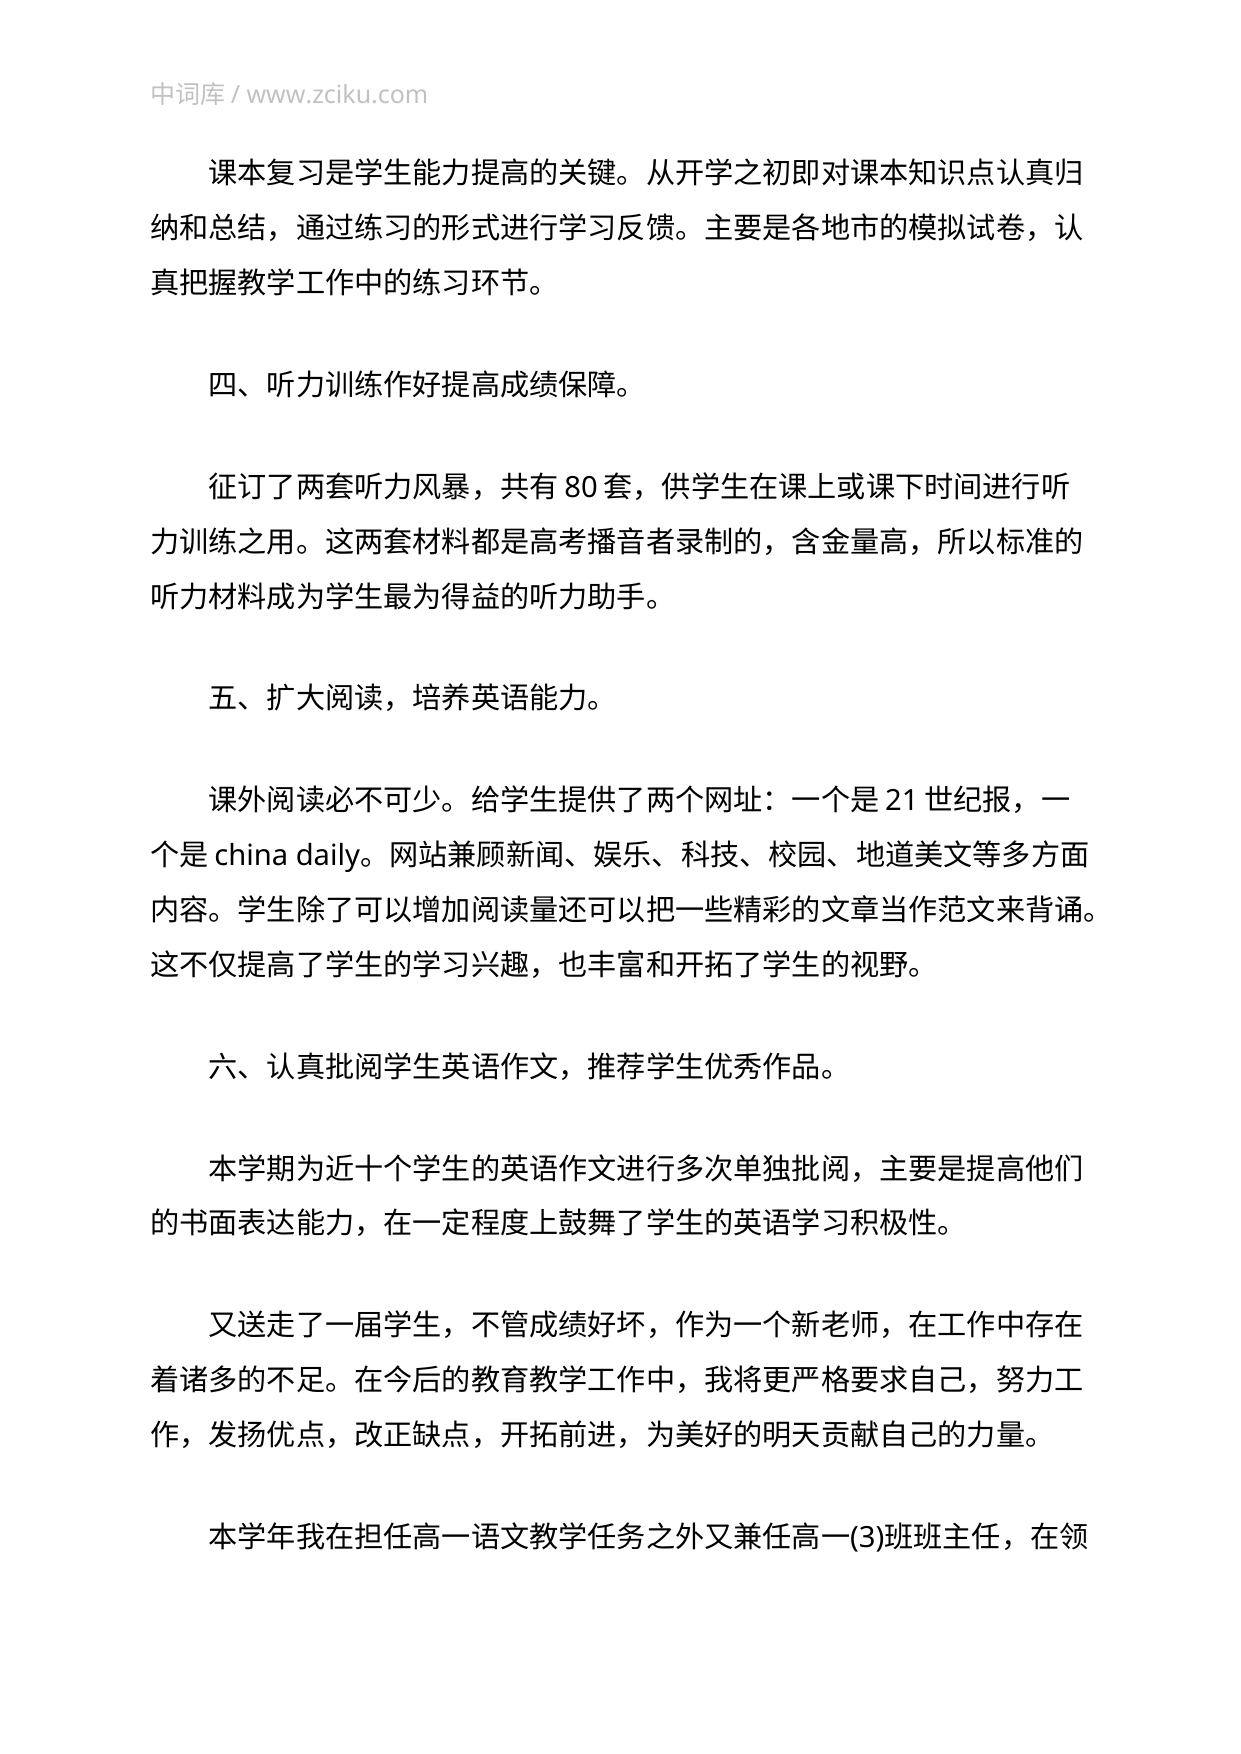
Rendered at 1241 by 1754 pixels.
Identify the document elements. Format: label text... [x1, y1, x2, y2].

text 六、认真批阅学生英语作文，推荐学生优秀作品。 [150, 1043, 1090, 1086]
text 课外阅读必不可少。给学生提供了两个网址：一个是21世纪报，一个是china daily。网站兼顾新闻、娱乐、科技、校园、地道美文等多方面内容。学生除了可以增加阅读量还可以把一些精彩的文章当作范文来背诵。这不仅提高了学生的学习兴趣，也丰富和开拓了学生的视野。 [150, 777, 1090, 984]
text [150, 1513, 1090, 1556]
text 五、扩大阅读，培养英语能力。 [150, 675, 1090, 717]
text 四、听力训练作好提高成绩保障。 [150, 362, 1090, 404]
text 又送走了一届学生，不管成绩好坏，作为一个新老师，在工作中存在着诸多的不足。在今后的教育教学工作中，我将更严格要求自己，努力工作，发扬优点，改正缺点，开拓前进，为美好的明天贡献自己的力量。 [150, 1302, 1090, 1454]
text 征订了两套听力风暴，共有80套，供学生在课上或课下时间进行听力训练之用。这两套材料都是高考播音者录制的，含金量高，所以标准的听力材料成为学生最为得益的听力助手。 [150, 463, 1090, 616]
text 本学期为近十个学生的英语作文进行多次单独批阅，主要是提高他们的书面表达能力，在一定程度上鼓舞了学生的英语学习积极性。 [150, 1145, 1090, 1242]
text 课本复习是学生能力提高的关键。从开学之初即对课本知识点认真归纳和总结，通过练习的形式进行学习反馈。主要是各地市的模拟试卷，认真把握教学工作中的练习环节。 [150, 150, 1090, 302]
